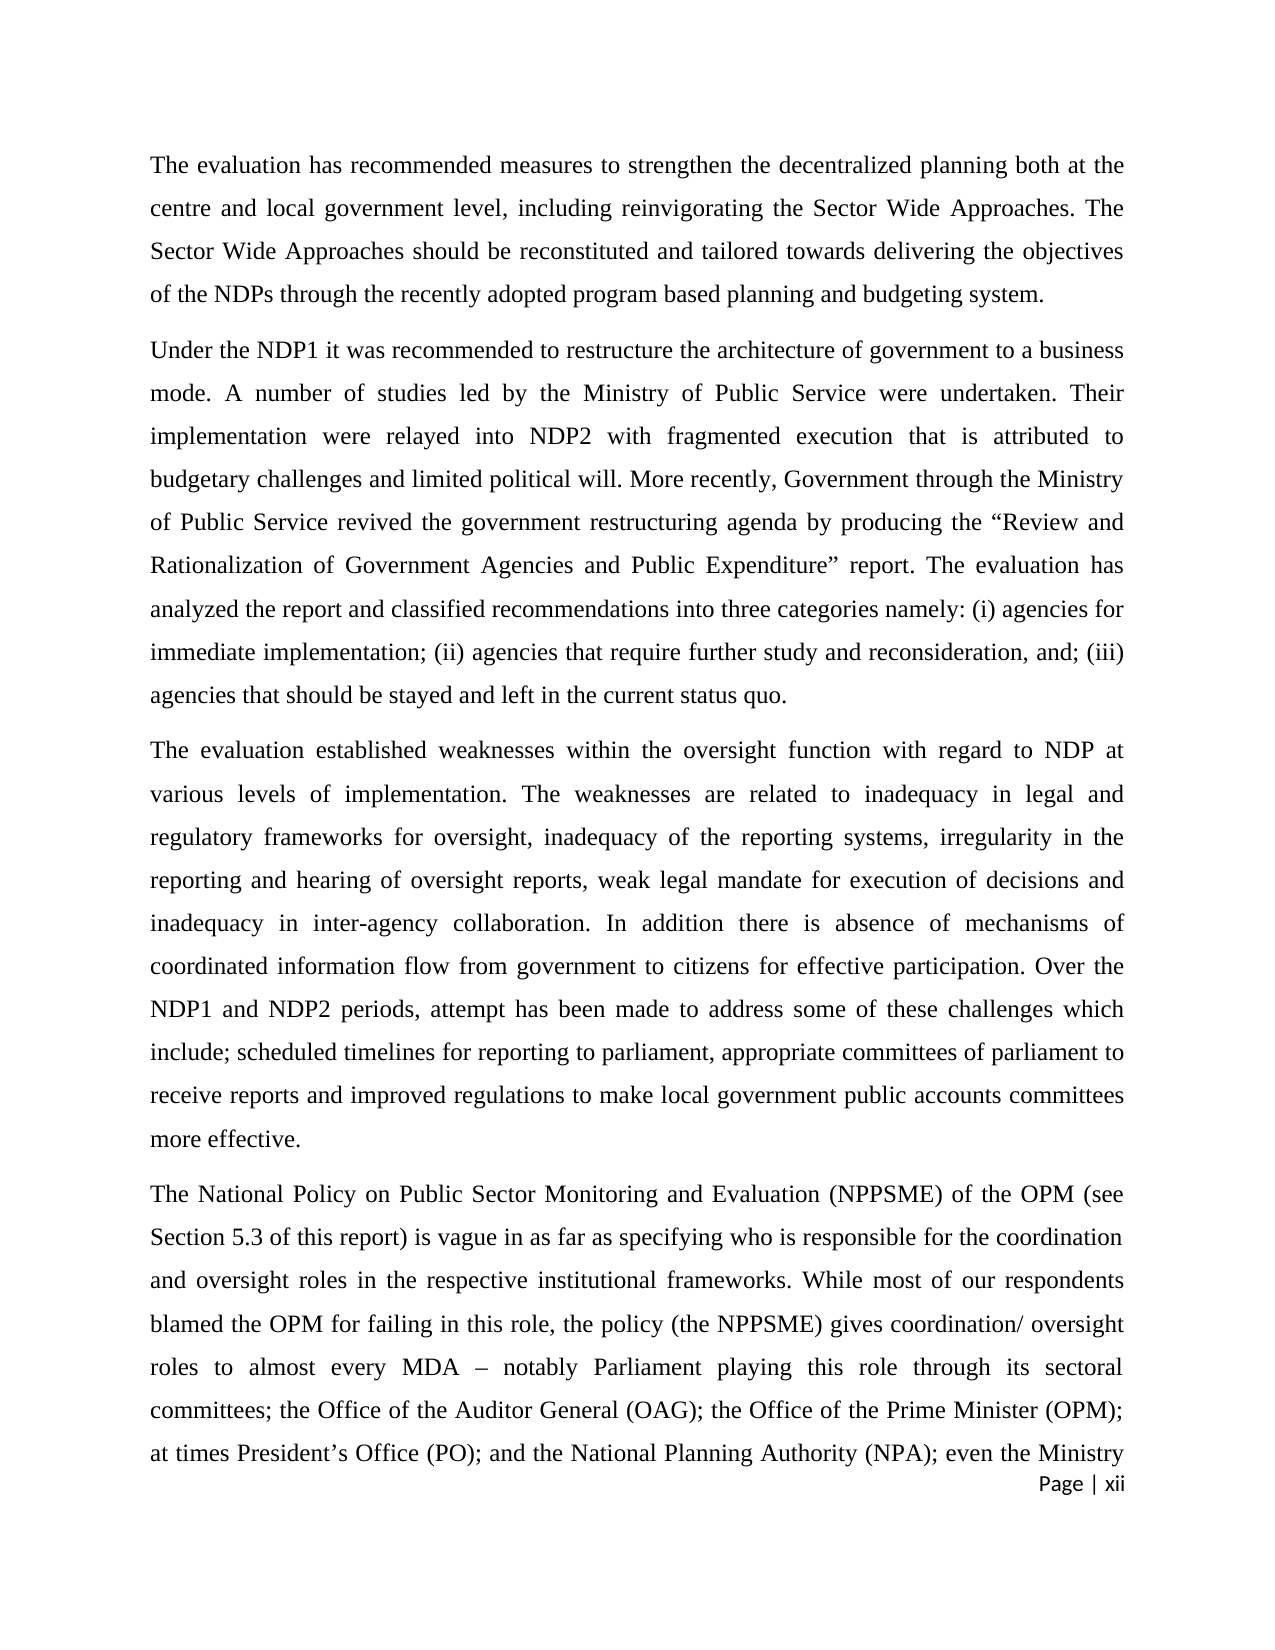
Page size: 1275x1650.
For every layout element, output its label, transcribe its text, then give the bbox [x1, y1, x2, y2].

text The evaluation established weaknesses within the oversight function with regard to NDP at various levels of implementation. The weaknesses are related to inadequacy in legal and regulatory frameworks for oversight, inadequacy of the reporting systems, irregularity in the reporting and hearing of oversight reports, weak legal mandate for execution of decisions and inadequacy in inter-agency collaboration. In addition there is absence of mechanisms of coordinated information flow from government to citizens for effective participation. Over the NDP1 and NDP2 periods, attempt has been made to address some of these challenges which include; scheduled timelines for reporting to parliament, appropriate committees of parliament to receive reports and improved regulations to make local government public accounts committees more effective. [150, 736, 1125, 1152]
text Under the NDP1 it was recommended to restructure the architecture of government to a business mode. A number of studies led by the Ministry of Public Service were undertaken. Their implementation were relayed into NDP2 with fragmented execution that is attributed to budgetary challenges and limited political will. More recently, Government through the Ministry of Public Service revived the government restructuring agenda by producing the “Review and Rationalization of Government Agencies and Public Expenditure” report. The evaluation has analyzed the report and classified recommendations into three categories namely: (i) agencies for immediate implementation; (ii) agencies that require further study and reconsideration, and; (iii) agencies that should be stayed and left in the current status quo. [150, 335, 1125, 709]
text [150, 1179, 1125, 1467]
text The evaluation has recommended measures to strengthen the decentralized planning both at the centre and local government level, including reinvigorating the Sector Wide Approaches. The Sector Wide Approaches should be reconstituted and tailored towards delivering the objectives of the NDPs through the recently adopted program based planning and budgeting system. [150, 150, 1125, 308]
